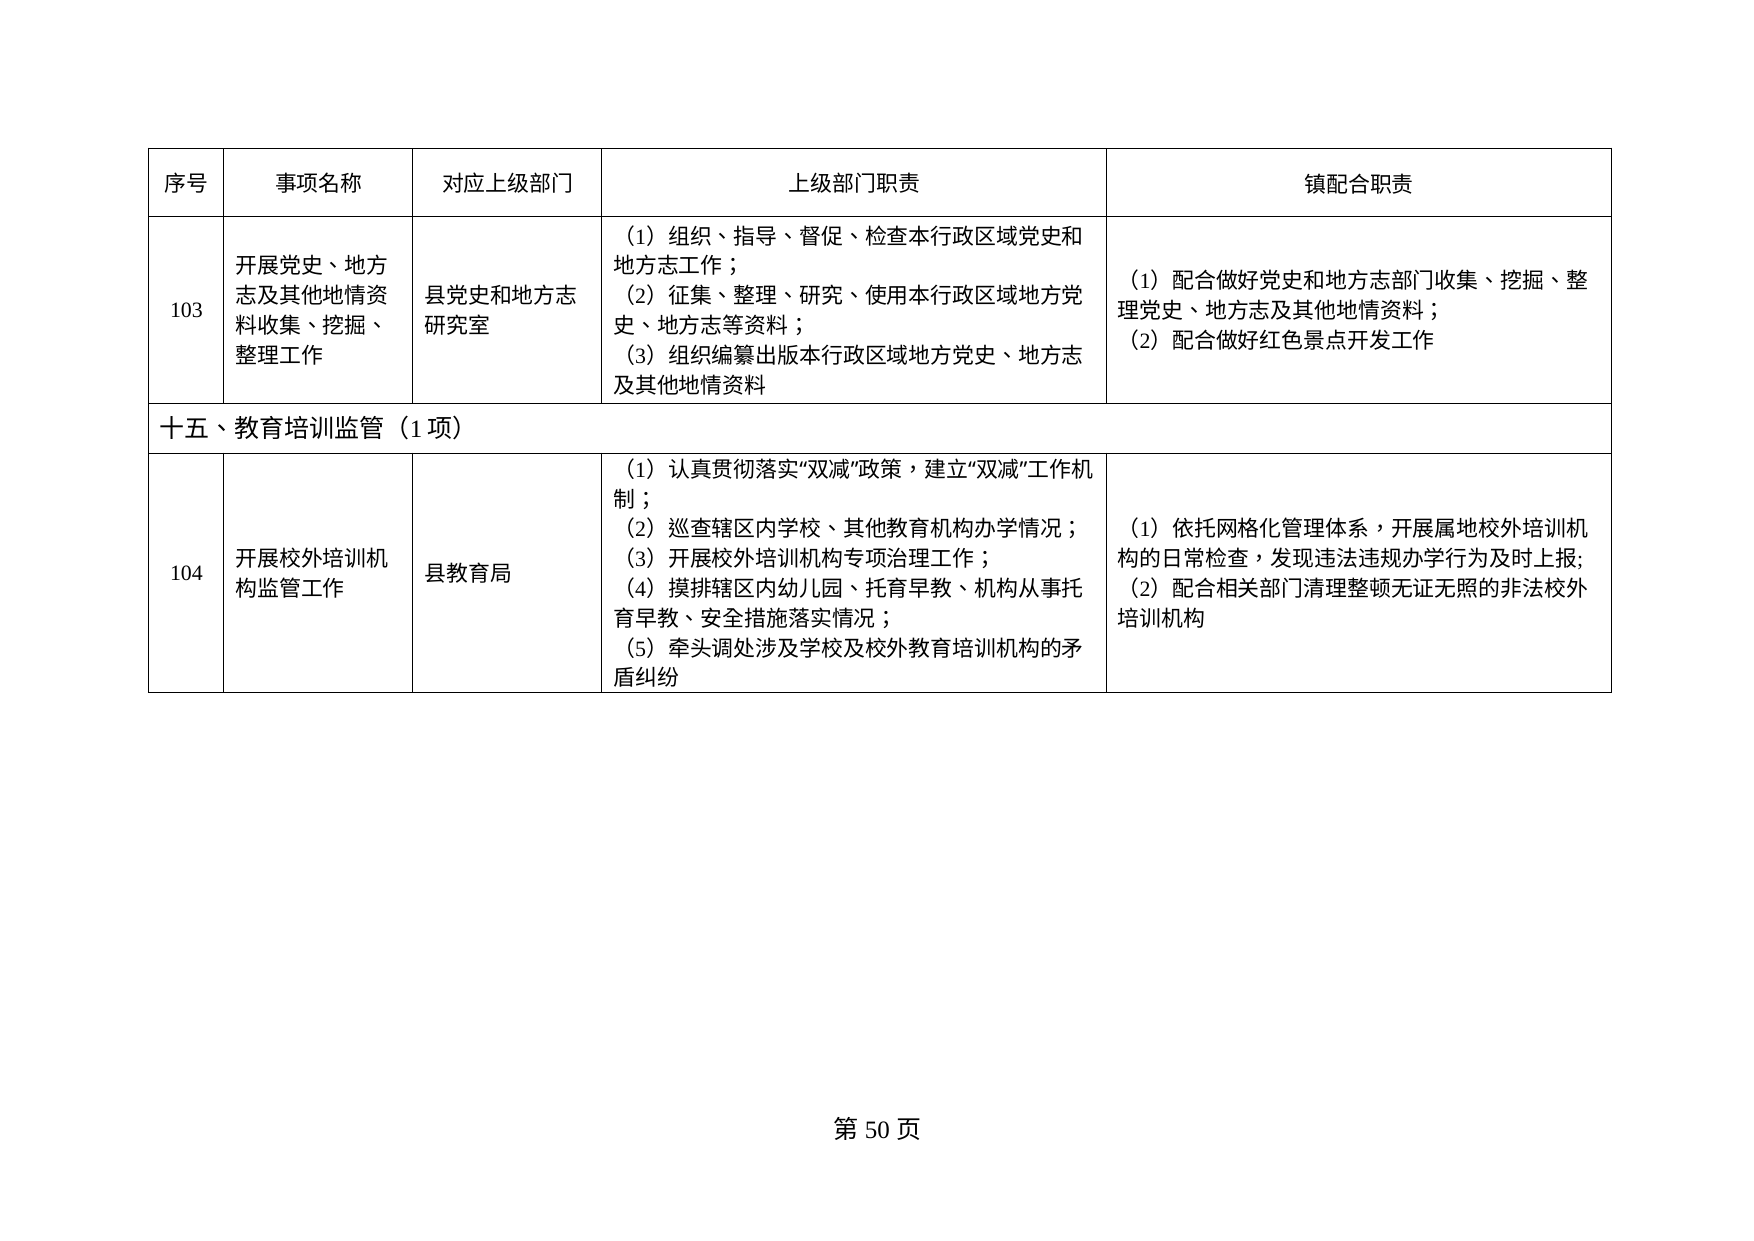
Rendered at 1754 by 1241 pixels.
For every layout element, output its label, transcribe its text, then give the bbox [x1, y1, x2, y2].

table_cell 开展党史、地方志及其他地情资料收集、挖掘、整理工作 [224, 217, 412, 403]
table_header 事项名称 [224, 149, 412, 216]
table_cell （1）依托网格化管理体系，开展属地校外培训机构的日常检查，发现违法违规办学行为及时上报; （2）配合相关部门清理整顿无证无照的非法校外培训机构 [1107, 454, 1611, 692]
table_cell 县教育局 [413, 454, 601, 692]
table_header 上级部门职责 [602, 149, 1106, 216]
table_cell 开展校外培训机构监管工作 [224, 454, 412, 692]
table_cell 十五、教育培训监管（1项） [149, 404, 1611, 453]
table_cell 104 [149, 454, 223, 692]
table_header 对应上级部门 [413, 149, 601, 216]
table_header 镇配合职责 [1107, 149, 1611, 216]
table_cell （1）配合做好党史和地方志部门收集、挖掘、整理党史、地方志及其他地情资料； （2）配合做好红色景点开发工作 [1107, 217, 1611, 403]
table_cell 103 [149, 217, 223, 403]
table_header 序号 [149, 149, 223, 216]
table_cell （1）组织、指导、督促、检查本行政区域党史和地方志工作； （2）征集、整理、研究、使用本行政区域地方党史、地方志等资料； （3）组织编纂出版本行政区域地方党史、地方志及其他地情资料 [602, 217, 1106, 403]
table_cell 县党史和地方志研究室 [413, 217, 601, 403]
table_cell （1）认真贯彻落实“双减”政策，建立“双减”工作机制； （2）巡查辖区内学校、其他教育机构办学情况； （3）开展校外培训机构专项治理工作； （4）摸排辖区内幼儿园、托育早教、机构从事托育早教、安全措施落实情况； （5）牵头调处涉及学校及校外教育培训机构的矛盾纠纷 [602, 454, 1106, 692]
